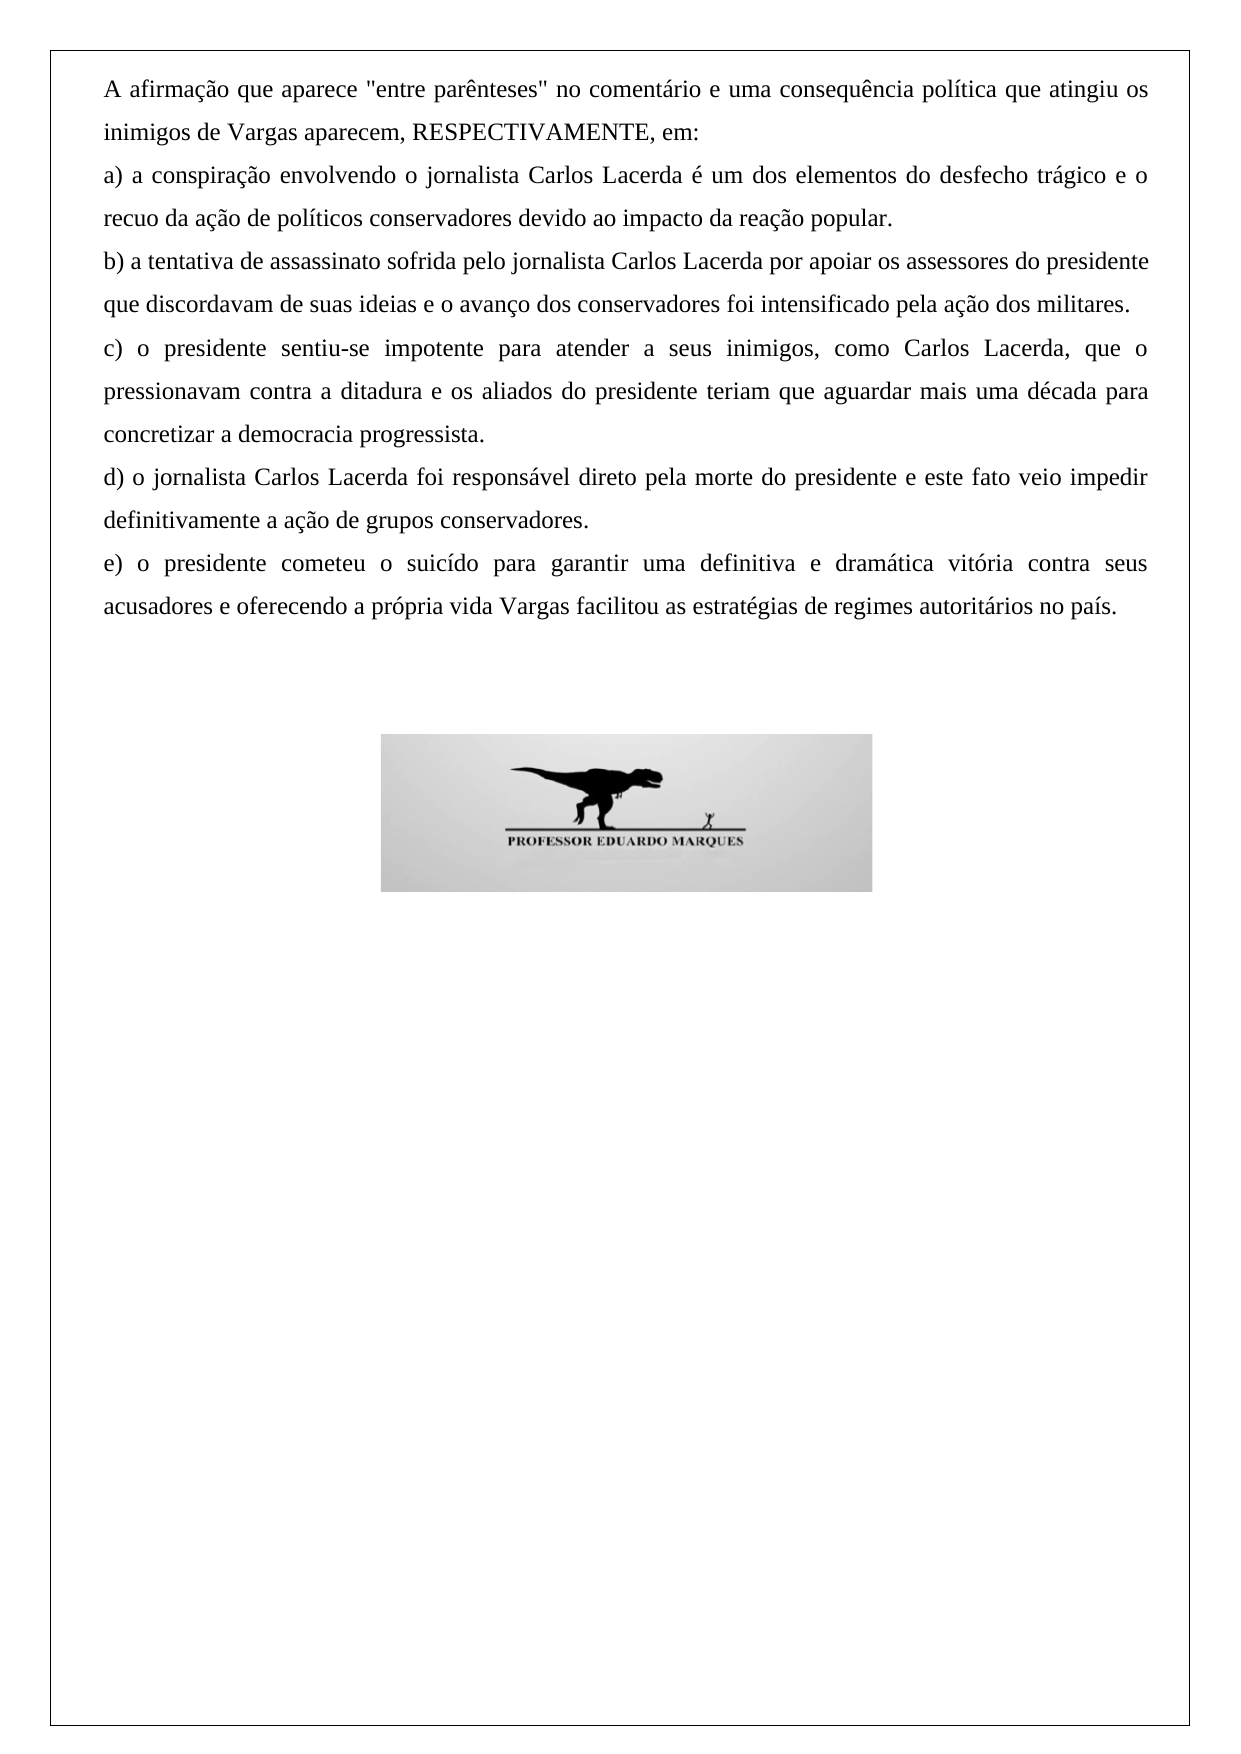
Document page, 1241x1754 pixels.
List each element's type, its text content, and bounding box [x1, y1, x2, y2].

text c) o presidente sentiu-se impotente para atender a seus inimigos, como Carlos Lacerda, que o pressionavam contra a ditadura e os aliados do presidente teriam que aguardar mais uma década para concretizar a democracia progressista. [103, 333, 1150, 448]
text e) o presidente cometeu o suicído para garantir uma definitiva e dramática vitória contra seus acusadores e oferecendo a própria vida Vargas facilitou as estratégias de regimes autoritários no país. [103, 548, 1150, 620]
text A afirmação que aparece "entre parênteses" no comentário e uma consequência política que atingiu os inimigos de Vargas aparecem, RESPECTIVAMENTE, em: [103, 74, 1150, 146]
text d) o jornalista Carlos Lacerda foi responsável direto pela morte do presidente e este fato veio impedir definitivamente a ação de grupos conservadores. [103, 462, 1150, 534]
text b) a tentativa de assassinato sofrida pelo jornalista Carlos Lacerda por apoiar os assessores do presidente que discordavam de suas ideias e o avanço dos conservadores foi intensificado pela ação dos militares. [103, 246, 1150, 318]
text a) a conspiração envolvendo o jornalista Carlos Lacerda é um dos elementos do desfecho trágico e o recuo da ação de políticos conservadores devido ao impacto da reação popular. [103, 160, 1150, 232]
picture [380, 734, 873, 893]
